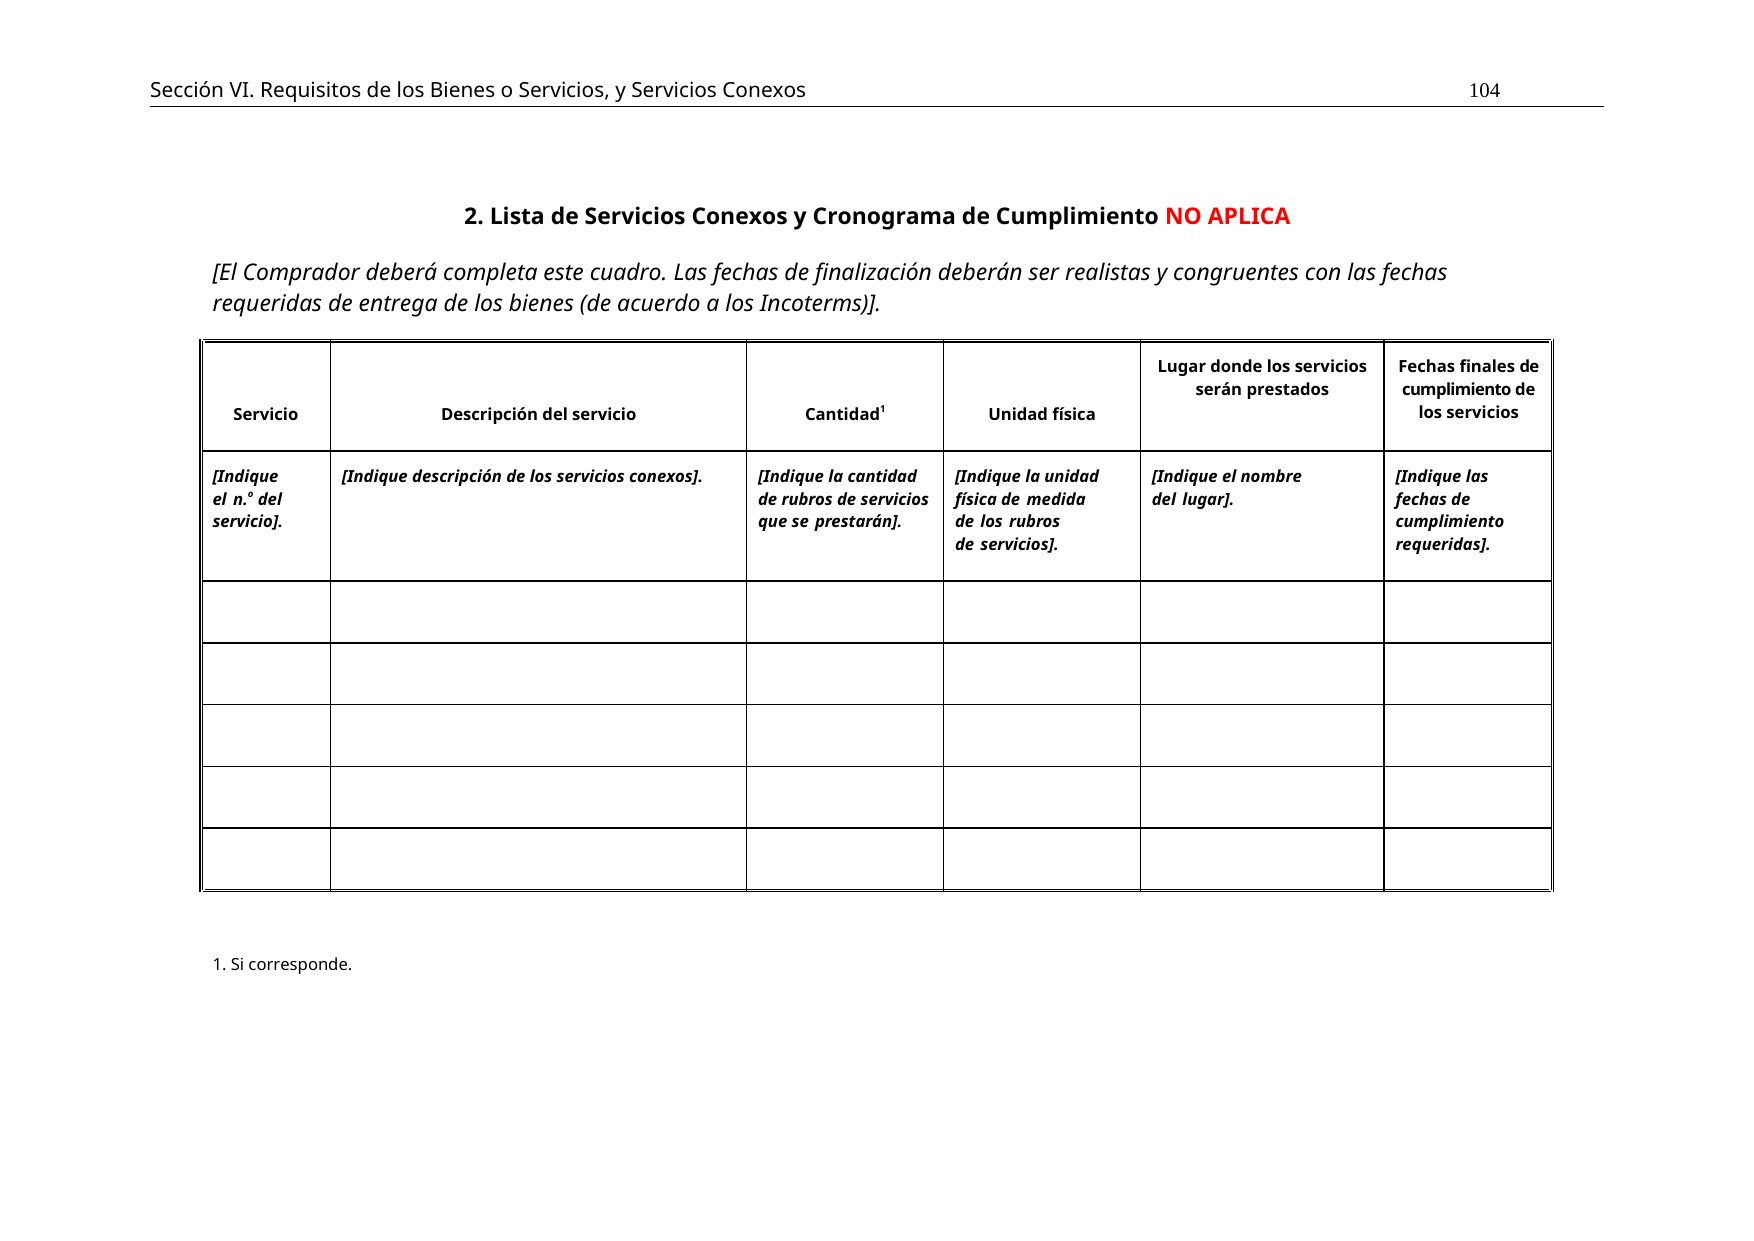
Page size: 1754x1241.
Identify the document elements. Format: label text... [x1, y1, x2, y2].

table_cell [1141, 829, 1383, 889]
table_header 2. Lista de Servicios Conexos y Cronograma de Cumplimiento NO APLICA [El Comprador deberá completa este cuadro. Las fechas de finalización deberán ser realistas y congruentes con las fechas requeridas de entrega de los bienes (de acuerdo a los Incoterms)]. [201, 187, 1553, 339]
table_cell Lugar donde los servicios serán prestados [1141, 343, 1383, 450]
table_cell [331, 705, 746, 766]
table_cell [203, 705, 330, 766]
table_cell [1385, 644, 1551, 704]
table_cell Unidad física [944, 343, 1140, 450]
table_cell [331, 829, 746, 889]
table_cell [944, 829, 1140, 889]
table_cell [203, 829, 330, 889]
table_cell [747, 705, 943, 766]
table_cell [331, 767, 746, 827]
table_cell [944, 644, 1140, 704]
table_cell [944, 767, 1140, 827]
table_cell [1141, 767, 1383, 827]
table_cell Servicio [201, 339, 330, 450]
table_cell [1385, 829, 1551, 889]
table_cell [331, 582, 746, 642]
table_cell [944, 582, 1140, 642]
table_cell [747, 582, 943, 642]
table_cell [203, 582, 330, 642]
table_cell Descripción del servicio [331, 343, 746, 450]
table_cell [331, 644, 746, 704]
table_cell [Indique la cantidad de rubros de servicios que se prestarán]. [747, 452, 943, 580]
table_cell [Indique el nombre del lugar]. [1141, 452, 1383, 580]
table_cell [1141, 705, 1383, 766]
table_cell [203, 644, 330, 704]
table_cell Fechas finales de cumplimiento de los servicios [1385, 339, 1553, 450]
table_cell [747, 829, 943, 889]
table_cell [1385, 767, 1551, 827]
table_cell [Indique las fechas de cumplimiento requeridas]. [1385, 452, 1551, 580]
table_cell [Indique la unidad física de medida de los rubros de servicios]. [944, 452, 1140, 580]
table_cell [1141, 644, 1383, 704]
table_cell [Indique descripción de los servicios conexos]. [331, 452, 746, 580]
table_cell [Indique el n.o del servicio]. [203, 452, 330, 580]
table_cell Cantidad1 [747, 343, 943, 450]
table_cell [747, 767, 943, 827]
table_cell [747, 644, 943, 704]
table_cell [1385, 582, 1551, 642]
table_cell [944, 705, 1140, 766]
table_cell 1. Si corresponde. [201, 889, 1553, 1000]
table_cell [203, 767, 330, 827]
table_cell [1385, 705, 1551, 766]
table_cell [1141, 582, 1383, 642]
